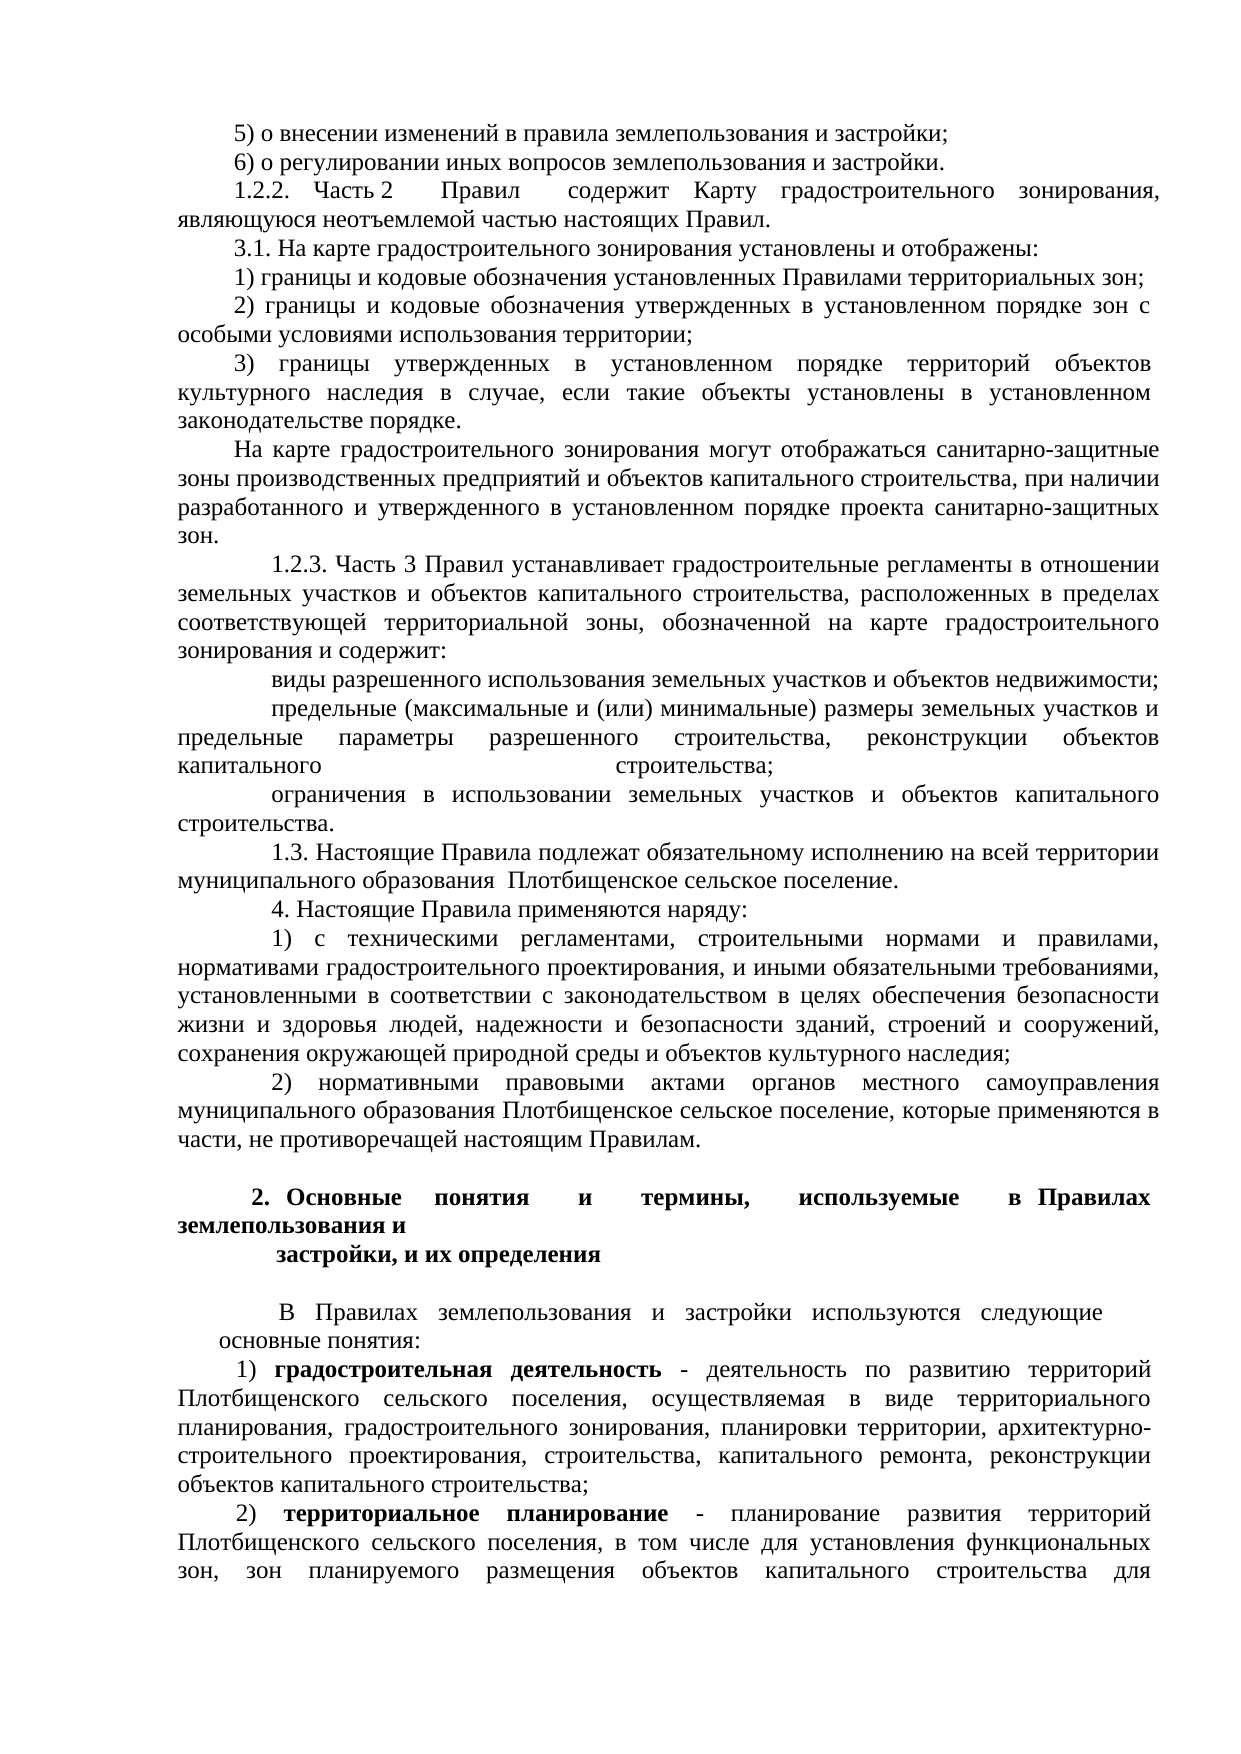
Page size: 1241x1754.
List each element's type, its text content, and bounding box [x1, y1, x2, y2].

text 6) о регулировании иных вопросов землепользования и застройки. [177, 147, 1152, 176]
text застройки, и их определения [177, 1239, 1152, 1268]
text 1.3. Настоящие Правила подлежат обязательному исполнению на всей территории муниципального образования Плотбищенское сельское поселение. [177, 837, 1160, 894]
text 2. Основные понятия и термины, используемые в Правилах землепользования и [177, 1182, 1152, 1239]
text В Правилах землепользования и застройки используются следующие основные понятия: [218, 1297, 1104, 1354]
text предельные (максимальные и (или) минимальные) размеры земельных участков и предельные параметры разрешенного строительства, реконструкции объектов капитального строительства; [177, 693, 1160, 779]
text 5) о внесении изменений в правила землепользования и застройки; [177, 118, 1152, 147]
text виды разрешенного использования земельных участков и объектов недвижимости; [177, 664, 1160, 693]
text 1.2.3. Часть 3 Правил устанавливает градостроительные регламенты в отношении земельных участков и объектов капитального строительства, расположенных в пределах соответствующей территориальной зоны, обозначенной на карте градостроительного зонирования и содержит: [177, 549, 1160, 664]
text 2) нормативными правовыми актами органов местного самоуправления муниципального образования Плотбищенское сельское поселение, которые применяются в части, не противоречащей настоящим Правилам. [177, 1067, 1160, 1153]
text 1) с техническими регламентами, строительными нормами и правилами, нормативами градостроительного проектирования, и иными обязательными требованиями, установленными в соответствии с законодательством в целях обеспечения безопасности жизни и здоровья людей, надежности и безопасности зданий, строений и сооружений, сохранения окружающей природной среды и объектов культурного наследия; [177, 923, 1160, 1067]
text 3.1. На карте градостроительного зонирования установлены и отображены: [177, 233, 1152, 262]
text ограничения в использовании земельных участков и объектов капитального строительства. [177, 779, 1160, 837]
text На карте градостроительного зонирования могут отображаться санитарно-защитные зоны производственных предприятий и объектов капитального строительства, при наличии разработанного и утвержденного в установленном порядке проекта санитарно-защитных зон. [177, 434, 1160, 549]
text 3) границы утвержденных в установленном порядке территорий объектов культурного наследия в случае, если такие объекты установлены в установленном законодательстве порядке. [177, 348, 1152, 434]
text 1) градостроительная деятельность - деятельность по развитию территорий Плотбищенского сельского поселения, осуществляемая в виде территориального планирования, градостроительного зонирования, планировки территории, архитектурно-строительного проектирования, строительства, капитального ремонта, реконструкции объектов капитального строительства; [177, 1354, 1152, 1498]
text 4. Настоящие Правила применяются наряду: [177, 894, 1160, 923]
text 1) границы и кодовые обозначения установленных Правилами территориальных зон; [177, 262, 1152, 291]
text 1.2.2. Часть 2 Правил содержит Карту градостроительного зонирования, являющуюся неотъемлемой частью настоящих Правил. [177, 176, 1160, 233]
text 2) границы и кодовые обозначения утвержденных в установленном порядке зон с особыми условиями использования территории; [177, 291, 1152, 348]
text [177, 1498, 1152, 1584]
